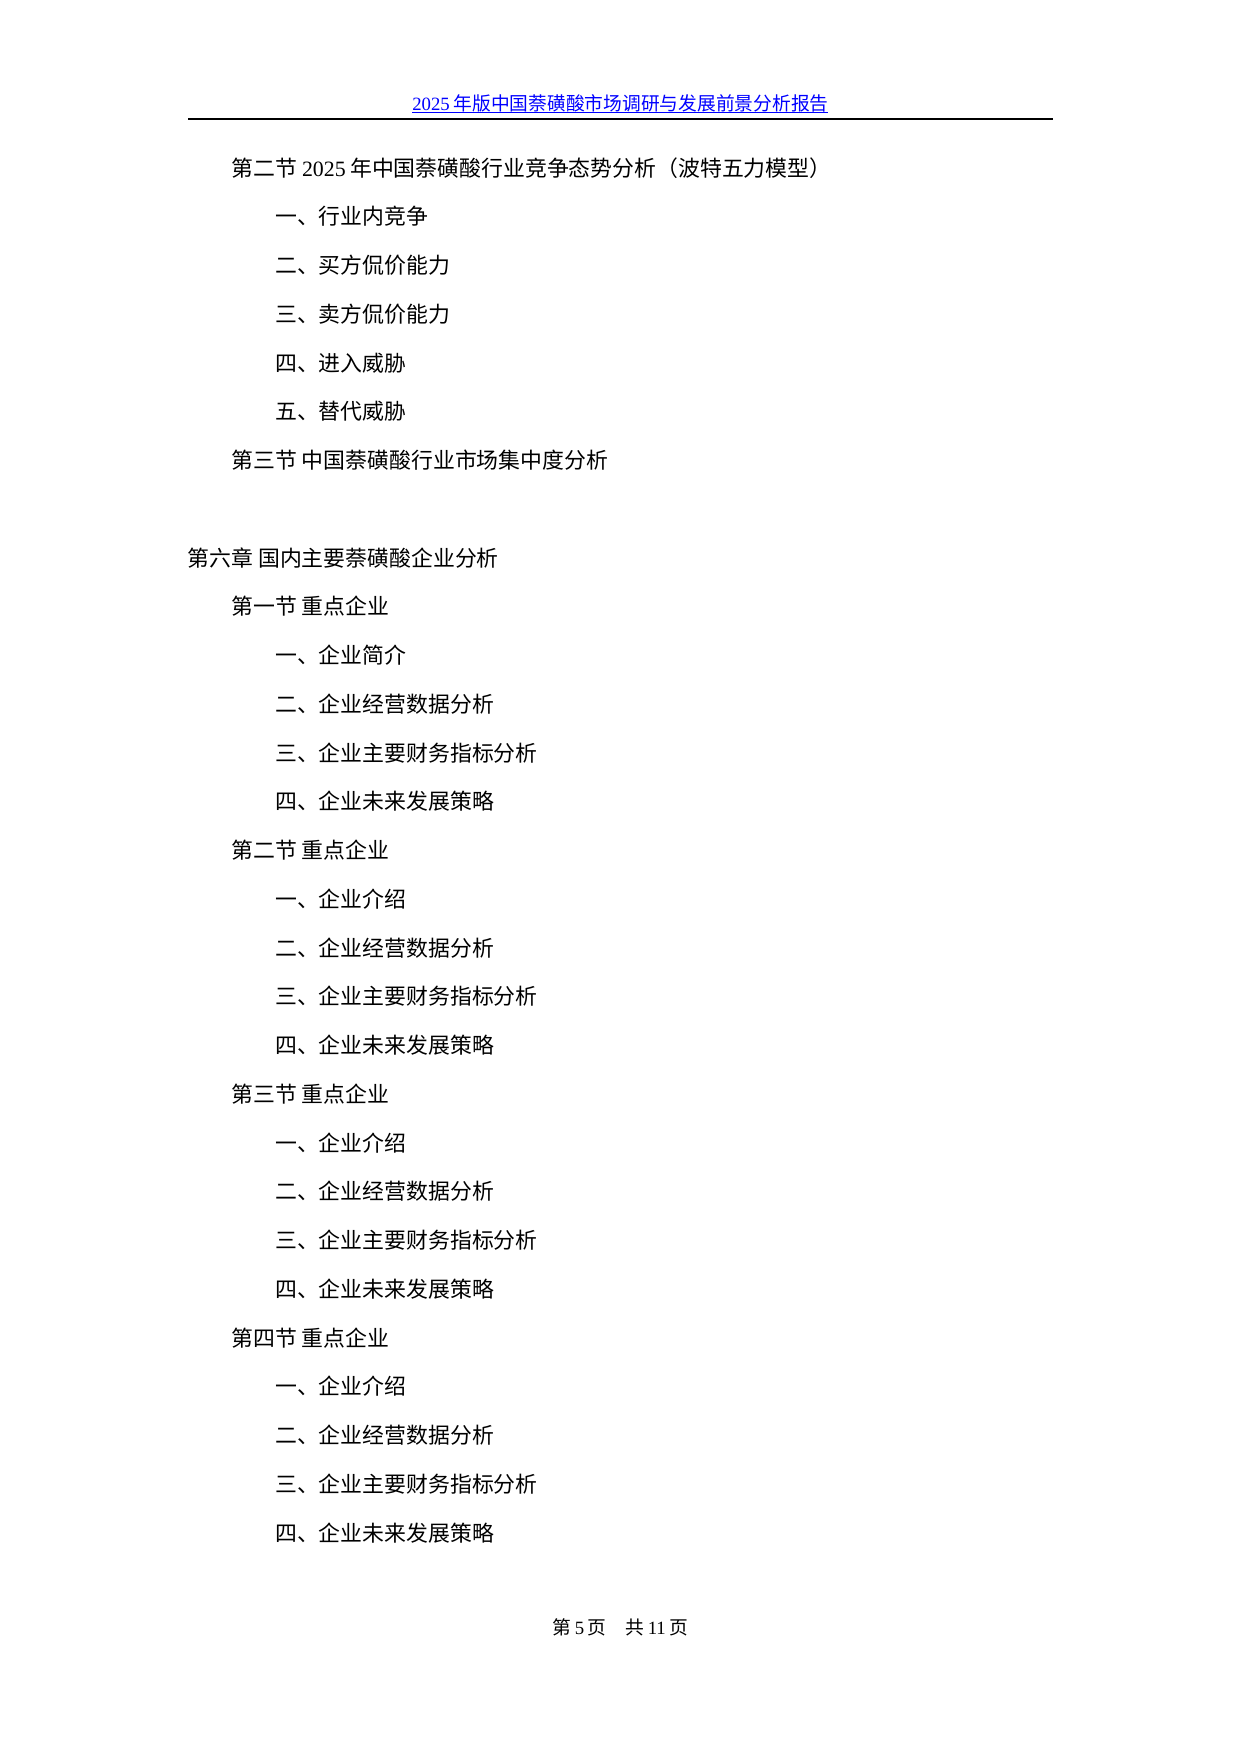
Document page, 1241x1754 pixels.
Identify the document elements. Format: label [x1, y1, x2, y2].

text [187, 150, 1053, 1548]
